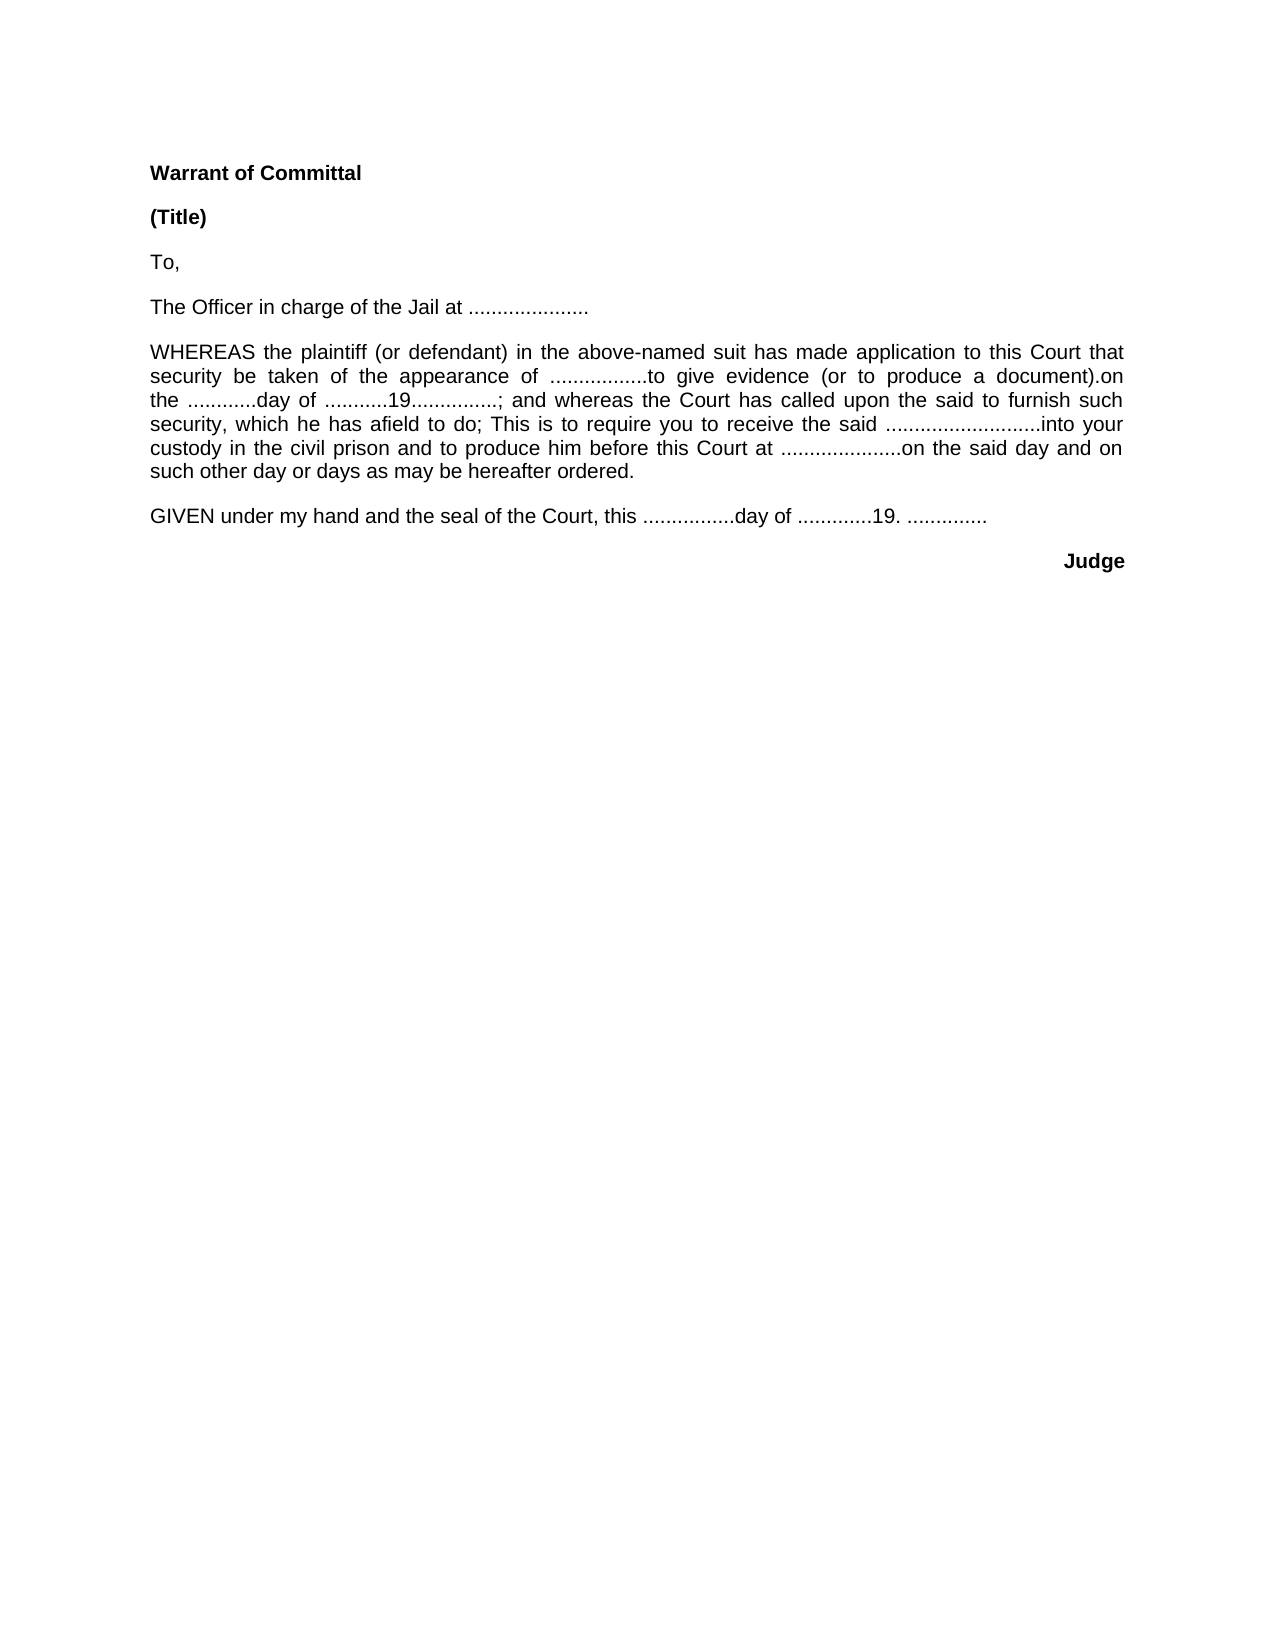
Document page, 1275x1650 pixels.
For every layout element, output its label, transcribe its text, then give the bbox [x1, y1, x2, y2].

text WHEREAS the plaintiff (or defendant) in the above-named suit has made application to this Court that security be taken of the appearance of .................to give evidence (or to produce a document).on the ............day of ...........19...............; and whereas the Court has called upon the said to furnish such security, which he has afield to do; This is to require you to receive the said ...........................into your custody in the civil prison and to produce him before this Court at .....................on the said day and on such other day or days as may be hereafter ordered. [150, 339, 1125, 483]
text Warrant of Committal [150, 160, 1125, 184]
text The Officer in charge of the Jail at ..................... [150, 295, 1125, 319]
text To, [150, 250, 1125, 274]
text GIVEN under my hand and the seal of the Court, this ................day of .............19. .............. [150, 504, 1125, 528]
text (Title) [150, 205, 1125, 229]
text Judge [150, 549, 1125, 573]
